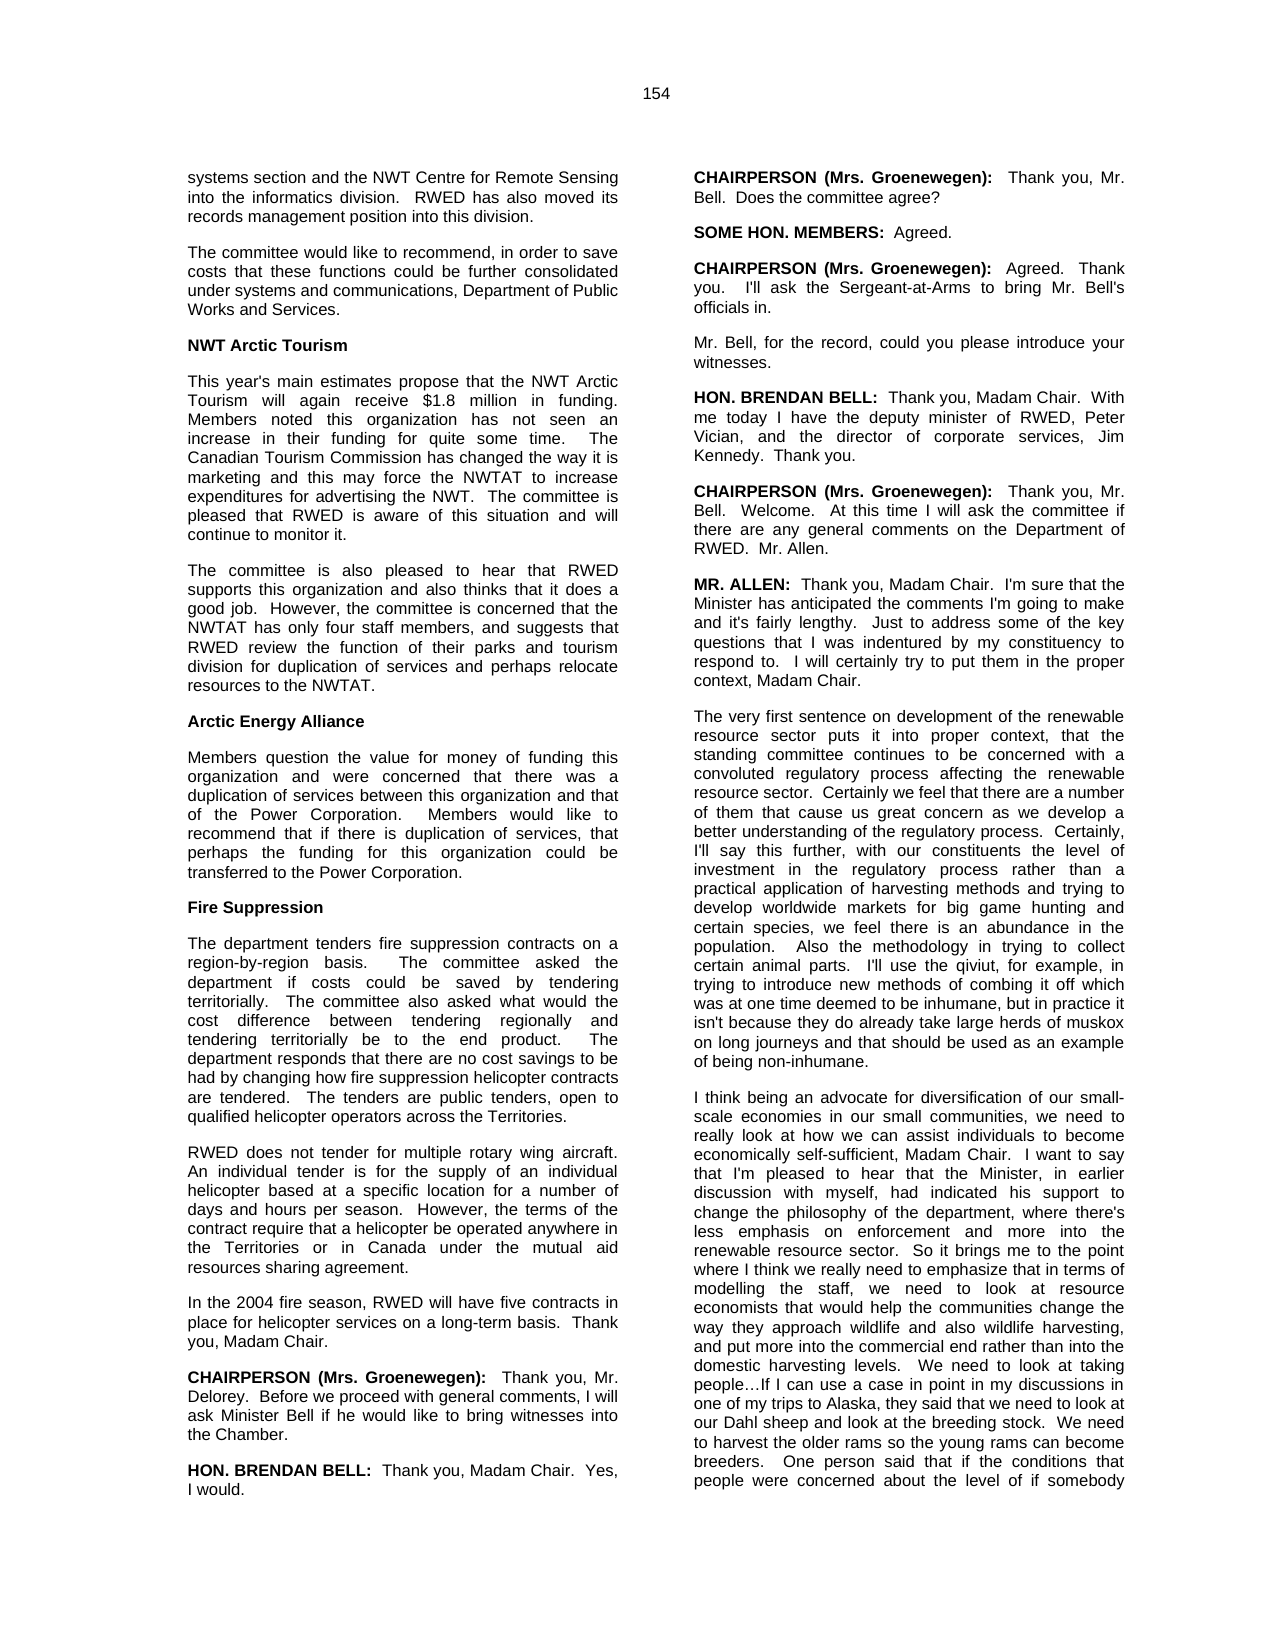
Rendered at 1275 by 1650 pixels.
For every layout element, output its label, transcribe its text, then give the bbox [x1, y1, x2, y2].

text CHAIRPERSON (Mrs. Groenewegen): Thank you, Mr. Bell. Does the committee agree? [694, 168, 1125, 207]
text MR. ALLEN: Thank you, Madam Chair. I'm sure that the Minister has anticipated the comments I'm going to make and it's fairly lengthy. Just to address some of the key questions that I was indentured by my constituency to respond to. I will certainly try to put them in the proper context, Madam Chair. [694, 575, 1125, 690]
text Arctic Energy [187, 712, 619, 731]
text SOME HON. MEMBERS: Agreed. [694, 223, 1125, 242]
text The department tenders fire suppression contracts on a region-by-region basis. The committee asked the department if costs could be saved by tendering territorially. The committee also asked what would the cost difference between tendering regionally and tendering territorially be to the end product. The department responds that there are no cost savings to be had by changing how fire suppression helicopter contracts are tendered. The tenders are public tenders, open to qualified helicopter operators across the Territories. [187, 934, 619, 1126]
text HON. BRENDAN BELL: Thank you, Madam Chair. With me today I have the deputy minister of RWED, Peter Vician, and the director of corporate services, Jim Kennedy. Thank you. [694, 388, 1125, 465]
text NWT Arctic Tourism [187, 336, 619, 355]
text Fire Suppression [187, 898, 619, 917]
text This year's main estimates propose that the NWT Arctic Tourism will again receive $1.8 million in funding. Members noted this organization has not seen an increase in their funding for quite some time. The Canadian Tourism Commission has changed the way it is marketing and this may force the NWTAT to increase expenditures for advertising the NWT. The committee is pleased that RWED is aware of this situation and will continue to monitor it. [187, 372, 619, 544]
text Members question the value for money of funding this organization and were concerned that there was a duplication of services between this organization and that of the Power Corporation. Members would like to recommend that if there is duplication of services, that perhaps the funding for this organization could be transferred to the Power Corporation. [187, 747, 619, 882]
text The very first sentence on development of the renewable resource sector puts it into proper context, that the standing committee continues to be concerned with a convoluted regulatory process affecting the renewable resource sector. Certainly we feel that there are a number of them that cause us great concern as we develop a better understanding of the regulatory process. Certainly, I'll say this further, with our constituents the level of investment in the regulatory process rather than a practical application of harvesting methods and trying to develop worldwide markets for big game hunting and certain species, we feel there is an abundance in the population. Also the methodology in trying to collect certain animal parts. I'll use the qiviut, for example, in trying to introduce new methods of combing it off which was at one time deemed to be inhumane, but in practice it isn't because they do already take large herds of muskox on long journeys and that should be used as an example of being non-inhumane. [694, 707, 1125, 1071]
text CHAIRPERSON (Mrs. Groenewegen): Thank you, Mr. Delorey. Before we proceed with general comments, I will ask Minister Bell if he would like to bring witnesses into the Chamber. [187, 1367, 619, 1444]
text HON. BRENDAN BELL: Thank you, Madam Chair. Yes, I would. [187, 1461, 619, 1499]
text The committee would like to recommend, in order to save costs that these functions could be further consolidated under systems and communications, Department of Public Works and Services. [187, 242, 619, 319]
text The committee is also pleased to hear that RWED supports this organization and also thinks that it does a good job. However, the committee is concerned that the NWTAT has only four staff members, and suggests that RWED review the function of their parks and tourism division for duplication of services and perhaps relocate resources to the NWTAT. [187, 561, 619, 695]
text RWED does not tender for multiple rotary wing aircraft. An individual tender is for the supply of an individual helicopter based at a specific location for a number of days and hours per season. However, the terms of the contract require that a helicopter be operated anywhere in the Territories or in under the mutual aid resources sharing agreement. [187, 1142, 619, 1277]
text CHAIRPERSON (Mrs. Groenewegen): Thank you, Mr. Bell. Welcome. At this time I will ask the committee if there are any general comments on the Department of RWED. Mr. Allen. [694, 482, 1125, 558]
text CHAIRPERSON (Mrs. Groenewegen): Agreed. Thank you. I'll ask the Sergeant-at-Arms to bring Mr. Bell's officials in. [694, 259, 1125, 317]
text Mr. Bell, for the record, could you please introduce your witnesses. [694, 333, 1125, 372]
text In the 2004 fire season, RWED will have five contracts in place for helicopter services on a long-term basis. Thank you, Madam Chair. [187, 1293, 619, 1351]
